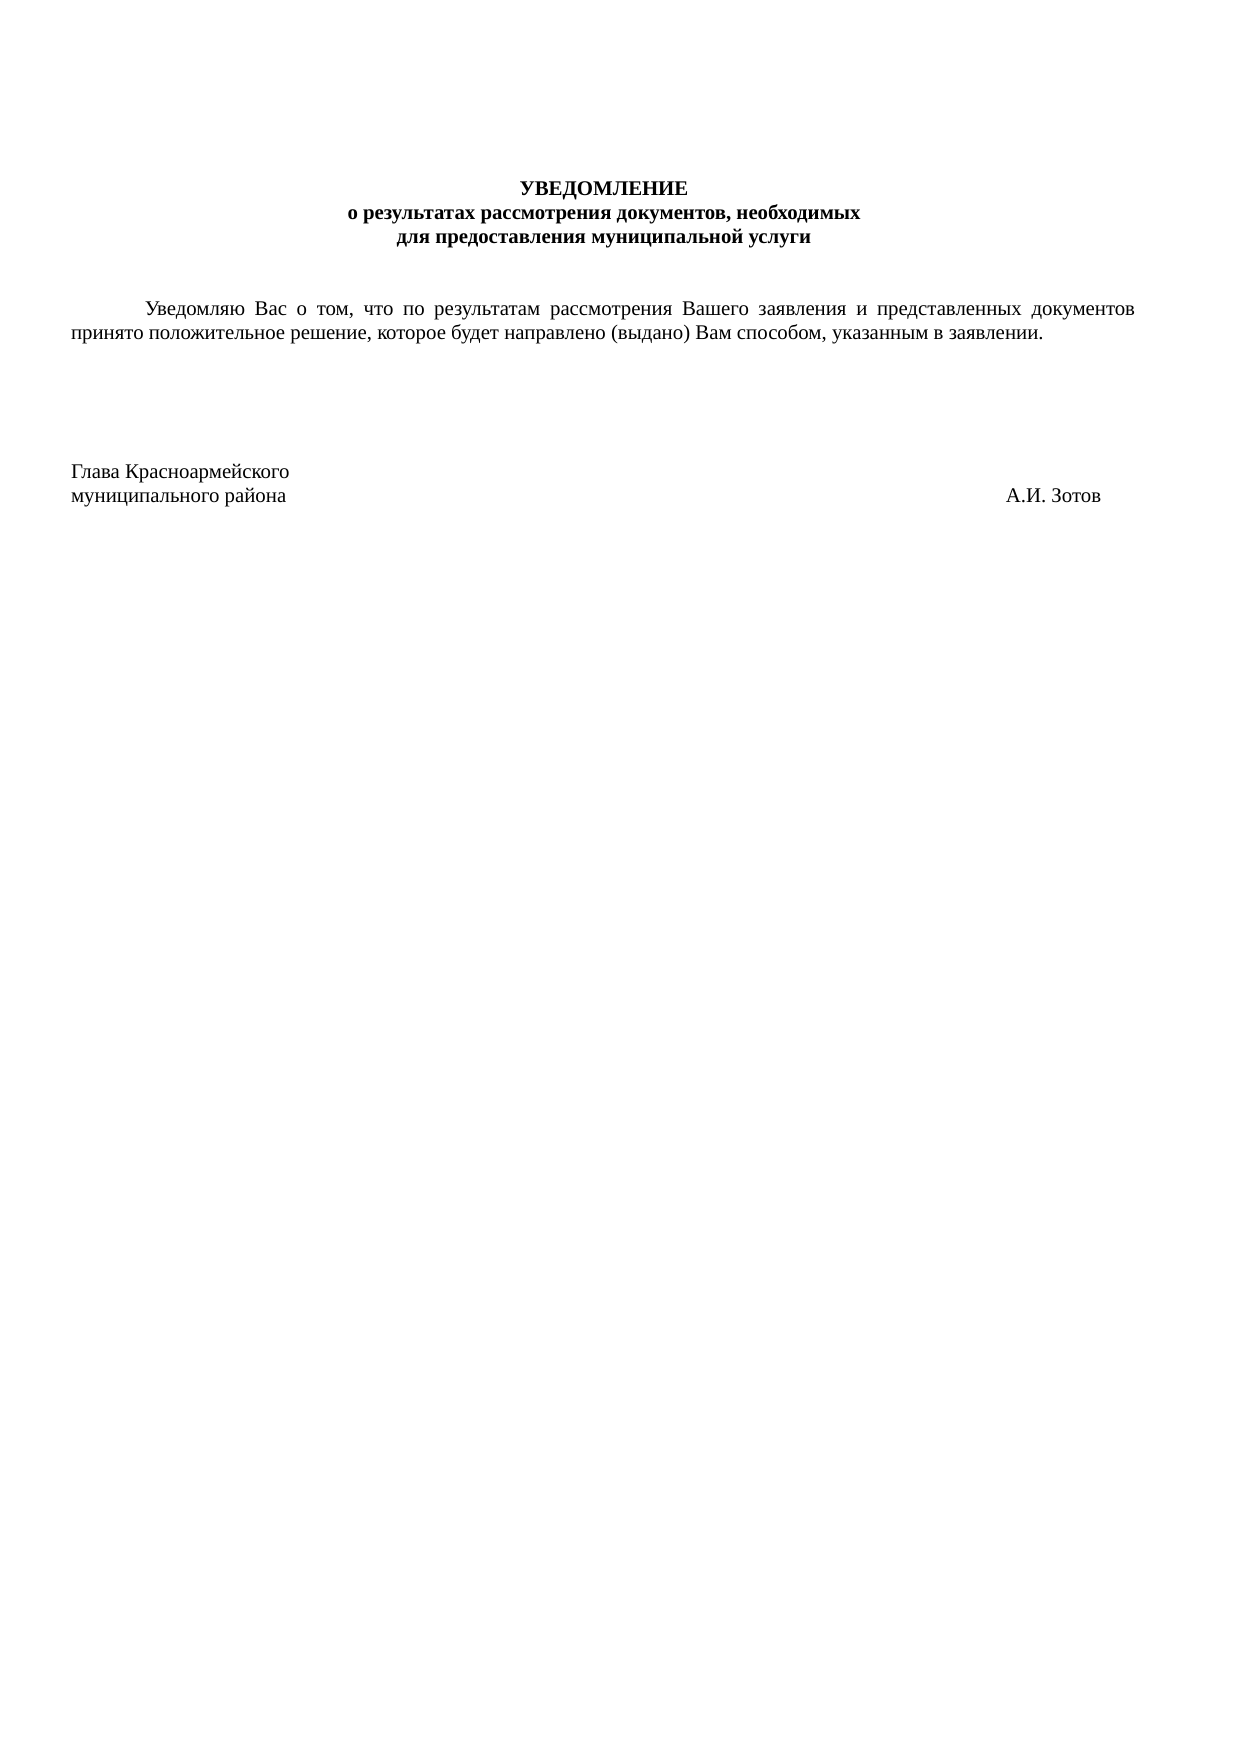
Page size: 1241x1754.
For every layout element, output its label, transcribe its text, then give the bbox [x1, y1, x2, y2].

text Глава Красноармейского [71, 459, 1137, 483]
text УВЕДОМЛЕНИЕ [71, 176, 1137, 200]
text о результатах рассмотрения документов, необходимых [71, 200, 1137, 224]
text муниципального района А.И. Зотов [71, 483, 1137, 507]
text Уведомляю Вас о том, что по результатам рассмотрения Вашего заявления и представленных документов принято положительное решение, которое будет направлено (выдано) Вам способом, указанным в заявлении. [71, 296, 1137, 344]
text для предоставления муниципальной услуги [71, 224, 1137, 248]
